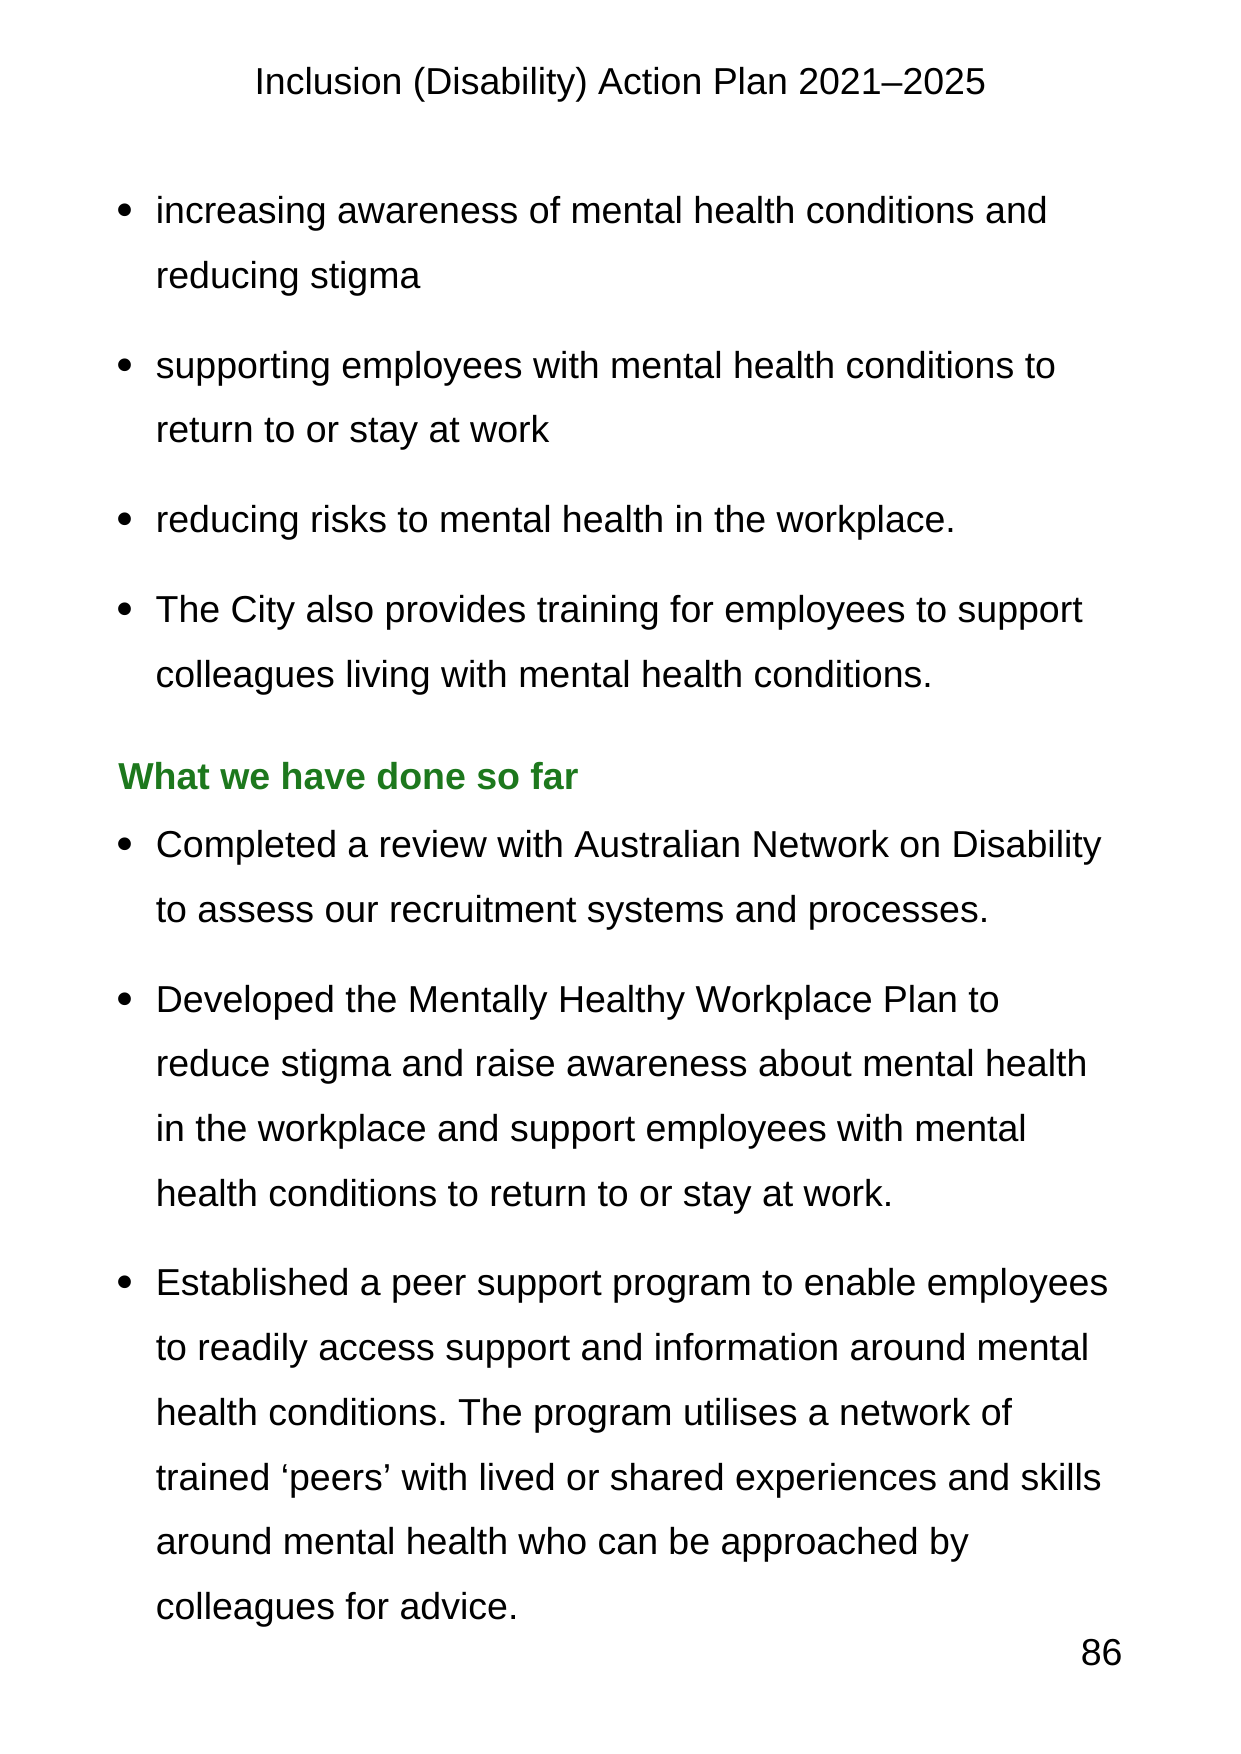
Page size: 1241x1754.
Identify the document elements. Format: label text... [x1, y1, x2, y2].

list reducing risks to mental health in the workplace. [118, 497, 1122, 541]
list Established a peer support program to enable employees to readily access support and information around mental health conditions. The program utilises a network of trained ‘peers’ with lived or shared experiences and skills around mental health who can be approached by colleagues for advice. [118, 1261, 1122, 1627]
list increasing awareness of mental health conditions and reducing stigma [118, 188, 1122, 296]
list Completed a review with Australian Network on Disability to assess our recruitment systems and processes. [118, 822, 1122, 930]
list The City also provides training for employees to support colleagues living with mental health conditions. [118, 587, 1122, 695]
text What we have done so far [118, 754, 1122, 797]
list Developed the Mentally Healthy Workplace Plan to reduce stigma and raise awareness about mental health in the workplace and support employees with mental health conditions to return to or stay at work. [118, 977, 1122, 1214]
list supporting employees with mental health conditions to return to or stay at work [118, 343, 1122, 451]
